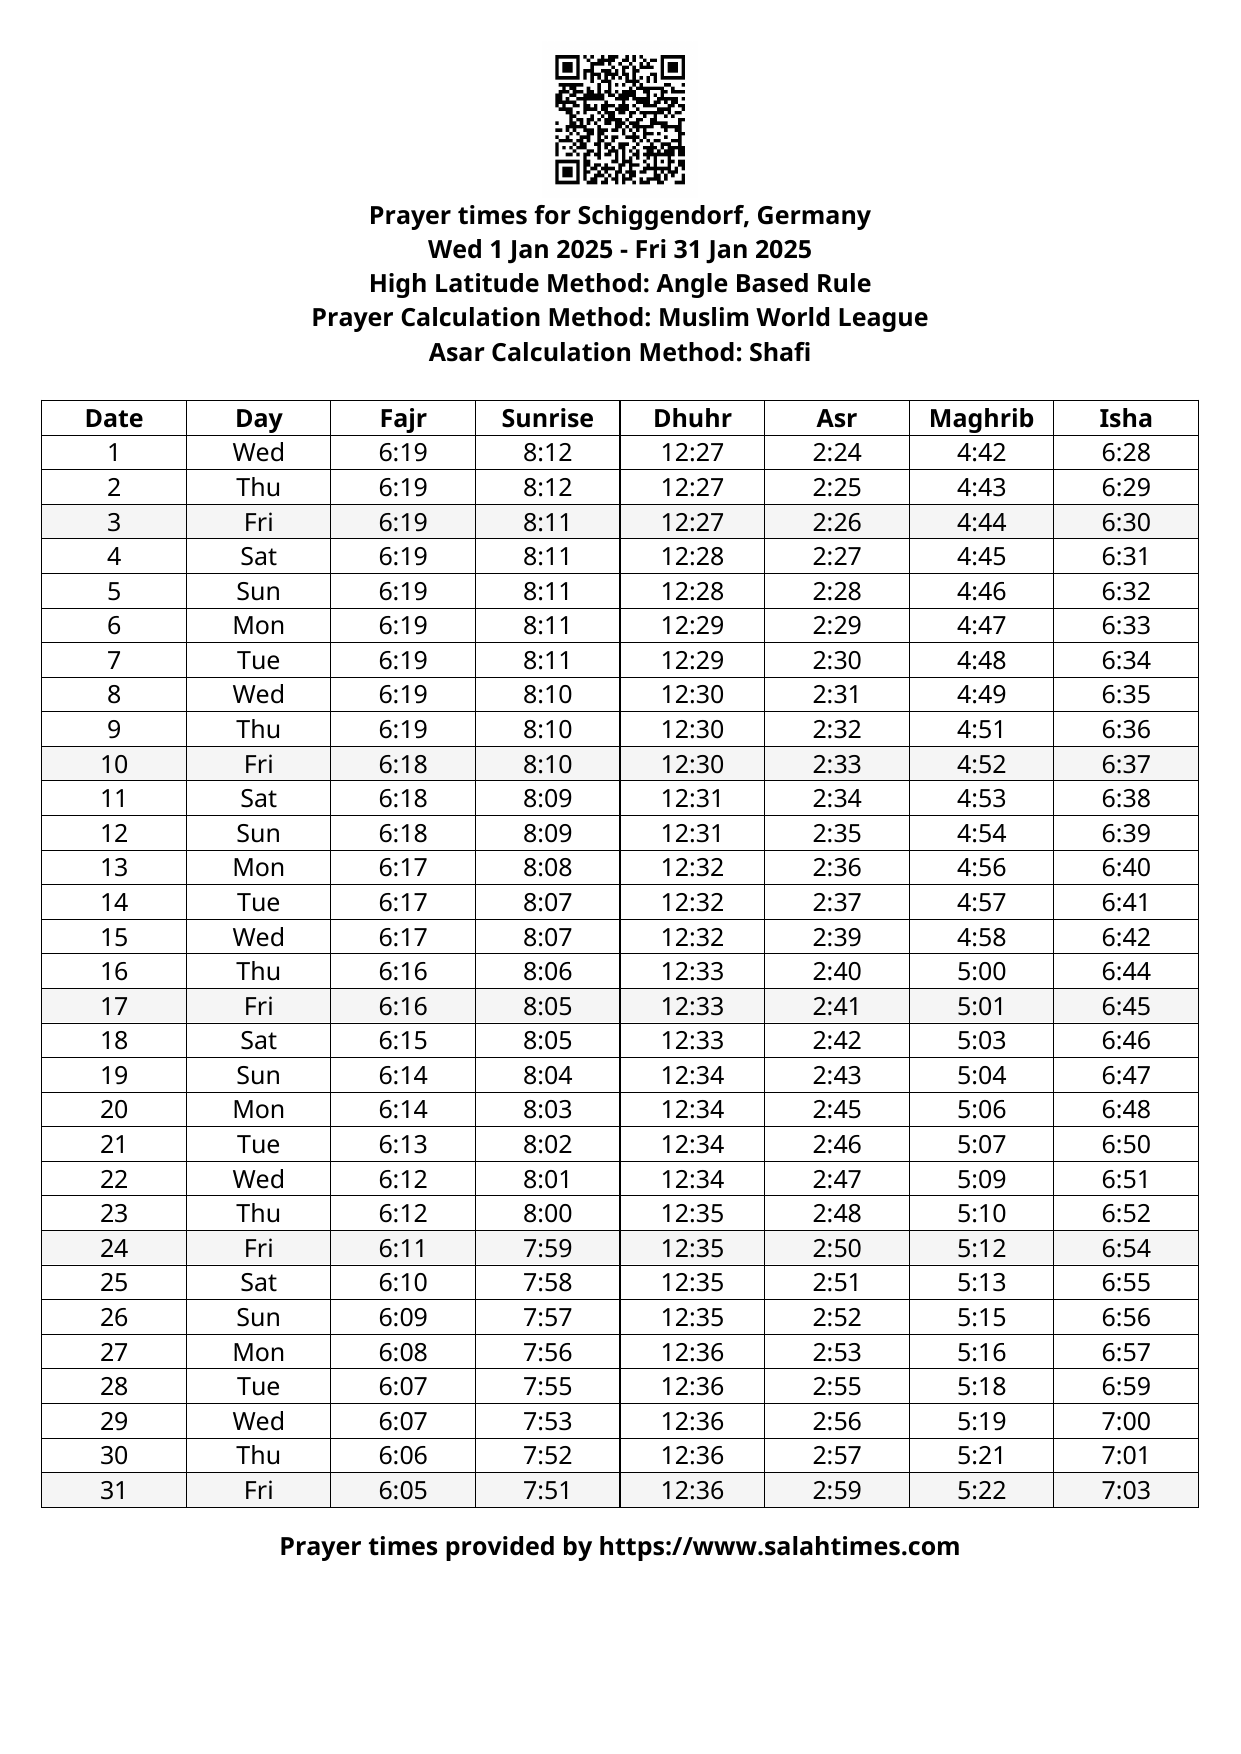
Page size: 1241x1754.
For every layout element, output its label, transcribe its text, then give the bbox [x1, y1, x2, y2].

table_cell Tue [187, 885, 330, 919]
table_cell 4:43 [910, 470, 1053, 504]
table_cell 30 [42, 1439, 186, 1472]
table_cell 6:16 [331, 989, 475, 1022]
table_cell 4:53 [910, 781, 1053, 815]
table_header Maghrib [910, 401, 1053, 434]
table_cell 6:55 [1054, 1266, 1198, 1299]
table_cell 6:57 [1054, 1335, 1198, 1368]
table_cell Fri [187, 747, 330, 780]
table_cell 2 [42, 470, 186, 504]
table_cell 4:48 [910, 643, 1053, 677]
table_cell 6:39 [1054, 816, 1198, 849]
table_cell 8:10 [476, 747, 619, 780]
table_cell 7 [42, 643, 186, 677]
table_cell 5:12 [910, 1231, 1053, 1264]
table_cell 2:53 [765, 1335, 909, 1368]
table_cell 12:30 [621, 747, 764, 780]
table_cell 6:32 [1054, 574, 1198, 607]
table_cell 6:17 [331, 885, 475, 919]
table_header Dhuhr [621, 401, 764, 434]
table_cell 12:33 [621, 954, 764, 988]
table_cell 8:11 [476, 539, 619, 573]
table_cell 12:28 [621, 574, 764, 607]
table_header Isha [1054, 401, 1198, 434]
table_cell 6:35 [1054, 678, 1198, 711]
picture [542, 41, 699, 198]
table_header Date [42, 401, 186, 434]
table_cell 6:19 [331, 539, 475, 573]
table_cell Thu [187, 470, 330, 504]
table_cell 8 [42, 678, 186, 711]
table_cell 29 [42, 1404, 186, 1437]
table_cell 5:00 [910, 954, 1053, 988]
table_cell Thu [187, 1196, 330, 1230]
table_cell 2:31 [765, 678, 909, 711]
table_cell 2:42 [765, 1024, 909, 1057]
table_cell 2:50 [765, 1231, 909, 1264]
table_cell Wed [187, 1162, 330, 1195]
table_cell 2:55 [765, 1369, 909, 1403]
table_cell 15 [42, 920, 186, 953]
table_cell 5:21 [910, 1439, 1053, 1472]
table_cell 6:19 [331, 712, 475, 746]
table_cell 4:56 [910, 851, 1053, 884]
table_cell 7:57 [476, 1300, 619, 1334]
table_cell 6:18 [331, 781, 475, 815]
table_cell 12:34 [621, 1127, 764, 1161]
table_cell 6:17 [331, 920, 475, 953]
table_cell 6:34 [1054, 643, 1198, 677]
table_cell 7:01 [1054, 1439, 1198, 1472]
table_cell 3 [42, 505, 186, 538]
table_cell 8:05 [476, 989, 619, 1022]
table_cell 8:04 [476, 1058, 619, 1092]
table_cell 12:36 [621, 1473, 764, 1507]
table_cell Fri [187, 1473, 330, 1507]
table_cell 1 [42, 436, 186, 469]
table_cell Fri [187, 505, 330, 538]
table_cell 6:07 [331, 1404, 475, 1437]
table_cell 5 [42, 574, 186, 607]
table_cell 7:53 [476, 1404, 619, 1437]
table_cell 2:52 [765, 1300, 909, 1334]
table_cell 2:46 [765, 1127, 909, 1161]
table_cell 6:31 [1054, 539, 1198, 573]
text Wed 1 Jan 2025 - Fri 31 Jan 2025 [42, 232, 1198, 266]
table_cell 12:36 [621, 1369, 764, 1403]
table_cell 6:18 [331, 816, 475, 849]
table_cell 4:42 [910, 436, 1053, 469]
table_cell 6 [42, 609, 186, 642]
table_cell 8:12 [476, 436, 619, 469]
table_cell 2:35 [765, 816, 909, 849]
table_cell Wed [187, 678, 330, 711]
table_cell 8:06 [476, 954, 619, 988]
table_cell 18 [42, 1024, 186, 1057]
table_cell 4:46 [910, 574, 1053, 607]
table_cell 25 [42, 1266, 186, 1299]
table_cell 8:02 [476, 1127, 619, 1161]
table_cell 2:40 [765, 954, 909, 988]
table_cell 2:25 [765, 470, 909, 504]
table_cell 6:50 [1054, 1127, 1198, 1161]
table_cell 6:28 [1054, 436, 1198, 469]
table_cell 7:55 [476, 1369, 619, 1403]
table_cell 4 [42, 539, 186, 573]
table_cell 8:03 [476, 1093, 619, 1126]
table_cell 6:47 [1054, 1058, 1198, 1092]
table_cell 2:43 [765, 1058, 909, 1092]
table_cell 14 [42, 885, 186, 919]
table_cell 7:52 [476, 1439, 619, 1472]
table_cell 8:11 [476, 574, 619, 607]
table_cell 2:47 [765, 1162, 909, 1195]
table_cell 7:03 [1054, 1473, 1198, 1507]
table_cell 6:05 [331, 1473, 475, 1507]
table_cell 8:07 [476, 885, 619, 919]
table_cell 6:46 [1054, 1024, 1198, 1057]
table_cell 2:57 [765, 1439, 909, 1472]
table_cell 2:37 [765, 885, 909, 919]
table_cell 2:48 [765, 1196, 909, 1230]
table_cell 12:34 [621, 1162, 764, 1195]
table_cell 16 [42, 954, 186, 988]
table_cell 4:58 [910, 920, 1053, 953]
table_cell 6:42 [1054, 920, 1198, 953]
table_cell 6:09 [331, 1300, 475, 1334]
table_cell Mon [187, 609, 330, 642]
table_cell 12:36 [621, 1439, 764, 1472]
table_cell 6:19 [331, 609, 475, 642]
table_cell 5:15 [910, 1300, 1053, 1334]
table_cell 8:05 [476, 1024, 619, 1057]
table_cell 19 [42, 1058, 186, 1092]
table_cell Thu [187, 712, 330, 746]
table_cell 28 [42, 1369, 186, 1403]
table_cell 11 [42, 781, 186, 815]
table_cell 5:16 [910, 1335, 1053, 1368]
table_cell Mon [187, 851, 330, 884]
table_cell 2:28 [765, 574, 909, 607]
table_cell 6:14 [331, 1093, 475, 1126]
table_cell 6:19 [331, 678, 475, 711]
table_cell 4:44 [910, 505, 1053, 538]
table_cell 8:09 [476, 781, 619, 815]
table_cell 2:33 [765, 747, 909, 780]
table_cell 12:27 [621, 436, 764, 469]
table_cell 6:33 [1054, 609, 1198, 642]
table_cell 6:19 [331, 643, 475, 677]
table_header Fajr [331, 401, 475, 434]
table_cell 4:49 [910, 678, 1053, 711]
table_cell 7:56 [476, 1335, 619, 1368]
table_cell 22 [42, 1162, 186, 1195]
table_cell 6:40 [1054, 851, 1198, 884]
table_cell 27 [42, 1335, 186, 1368]
table_cell 6:13 [331, 1127, 475, 1161]
table_cell 13 [42, 851, 186, 884]
table_header Day [187, 401, 330, 434]
table_cell 8:11 [476, 505, 619, 538]
table_cell Sat [187, 539, 330, 573]
table_cell 6:16 [331, 954, 475, 988]
table_cell 12:32 [621, 920, 764, 953]
table_cell 6:30 [1054, 505, 1198, 538]
table_cell 7:51 [476, 1473, 619, 1507]
table_cell 4:45 [910, 539, 1053, 573]
table_cell 4:57 [910, 885, 1053, 919]
table_cell Wed [187, 1404, 330, 1437]
table_cell Sun [187, 1058, 330, 1092]
table_cell 5:01 [910, 989, 1053, 1022]
table_cell 2:32 [765, 712, 909, 746]
table_cell 2:41 [765, 989, 909, 1022]
table_cell 6:07 [331, 1369, 475, 1403]
table_cell 5:07 [910, 1127, 1053, 1161]
table_cell 8:11 [476, 609, 619, 642]
table_cell 12:29 [621, 643, 764, 677]
table_cell 12:35 [621, 1231, 764, 1264]
table_cell 4:51 [910, 712, 1053, 746]
table_cell 24 [42, 1231, 186, 1264]
table_cell 6:08 [331, 1335, 475, 1368]
table_cell 12:35 [621, 1300, 764, 1334]
table_cell 6:17 [331, 851, 475, 884]
table_cell 12:28 [621, 539, 764, 573]
table_cell 6:54 [1054, 1231, 1198, 1264]
table_cell 7:00 [1054, 1404, 1198, 1437]
table_cell 17 [42, 989, 186, 1022]
table_cell 12:31 [621, 781, 764, 815]
table_cell 12:29 [621, 609, 764, 642]
table_cell Mon [187, 1335, 330, 1368]
table_cell 20 [42, 1093, 186, 1126]
table_cell 6:19 [331, 505, 475, 538]
table_cell 26 [42, 1300, 186, 1334]
table_cell 6:11 [331, 1231, 475, 1264]
table_cell 2:56 [765, 1404, 909, 1437]
table_cell 8:09 [476, 816, 619, 849]
text High Latitude Method: Angle Based Rule [42, 266, 1198, 300]
table_cell 7:58 [476, 1266, 619, 1299]
table_cell 6:19 [331, 436, 475, 469]
table_cell 31 [42, 1473, 186, 1507]
table_cell Sat [187, 1266, 330, 1299]
table_cell 8:01 [476, 1162, 619, 1195]
table_cell Sun [187, 1300, 330, 1334]
table_cell 4:47 [910, 609, 1053, 642]
table_cell Thu [187, 954, 330, 988]
table_cell 12:36 [621, 1335, 764, 1368]
text Prayer times provided by https://www.salahtimes.com [42, 1528, 1198, 1563]
table_cell 8:07 [476, 920, 619, 953]
table_cell Fri [187, 989, 330, 1022]
table_cell Wed [187, 920, 330, 953]
table_cell 8:12 [476, 470, 619, 504]
table_cell 2:45 [765, 1093, 909, 1126]
table_cell Tue [187, 643, 330, 677]
table_cell 2:30 [765, 643, 909, 677]
table_cell 12:32 [621, 851, 764, 884]
table_cell 6:36 [1054, 712, 1198, 746]
table_cell 4:52 [910, 747, 1053, 780]
table_cell 12:27 [621, 505, 764, 538]
table_cell 21 [42, 1127, 186, 1161]
table_cell 6:10 [331, 1266, 475, 1299]
table_cell 12:31 [621, 816, 764, 849]
table_cell 6:41 [1054, 885, 1198, 919]
text Asar Calculation Method: Shafi [42, 334, 1198, 368]
table_cell 2:34 [765, 781, 909, 815]
table_cell Sat [187, 781, 330, 815]
table_cell 10 [42, 747, 186, 780]
table_cell 7:59 [476, 1231, 619, 1264]
table_cell 6:52 [1054, 1196, 1198, 1230]
table_cell 12:33 [621, 1024, 764, 1057]
table_header Asr [765, 401, 909, 434]
table_cell 5:10 [910, 1196, 1053, 1230]
table_cell Sat [187, 1024, 330, 1057]
table_cell 5:09 [910, 1162, 1053, 1195]
table_cell 6:12 [331, 1196, 475, 1230]
table_cell 2:36 [765, 851, 909, 884]
table_cell 12:32 [621, 885, 764, 919]
table_cell 5:22 [910, 1473, 1053, 1507]
table_cell 6:56 [1054, 1300, 1198, 1334]
table_cell 2:59 [765, 1473, 909, 1507]
table_cell 8:10 [476, 678, 619, 711]
table_cell 5:19 [910, 1404, 1053, 1437]
table_cell 2:27 [765, 539, 909, 573]
table_cell Sun [187, 816, 330, 849]
table_cell Wed [187, 436, 330, 469]
table_cell 12:35 [621, 1196, 764, 1230]
table_cell 12:34 [621, 1058, 764, 1092]
table_cell 6:12 [331, 1162, 475, 1195]
table_cell 6:45 [1054, 989, 1198, 1022]
text Prayer Calculation Method: Muslim World League [42, 300, 1198, 334]
table_cell 12 [42, 816, 186, 849]
table_cell 6:19 [331, 574, 475, 607]
table_cell 8:00 [476, 1196, 619, 1230]
table_cell Thu [187, 1439, 330, 1472]
table_cell 6:19 [331, 470, 475, 504]
table_cell 2:39 [765, 920, 909, 953]
table_cell 4:54 [910, 816, 1053, 849]
table_cell Tue [187, 1127, 330, 1161]
table_cell 12:27 [621, 470, 764, 504]
table_cell 5:06 [910, 1093, 1053, 1126]
table_cell 9 [42, 712, 186, 746]
table_cell 8:10 [476, 712, 619, 746]
table_cell 12:33 [621, 989, 764, 1022]
table_cell 6:44 [1054, 954, 1198, 988]
table_cell 6:14 [331, 1058, 475, 1092]
table_cell 6:59 [1054, 1369, 1198, 1403]
table_cell 2:24 [765, 436, 909, 469]
table_cell 12:36 [621, 1404, 764, 1437]
table_cell 5:18 [910, 1369, 1053, 1403]
table_cell 2:51 [765, 1266, 909, 1299]
table_cell 6:18 [331, 747, 475, 780]
table_cell Tue [187, 1369, 330, 1403]
table_cell 6:15 [331, 1024, 475, 1057]
table_cell 12:34 [621, 1093, 764, 1126]
table_cell 8:08 [476, 851, 619, 884]
table_cell 23 [42, 1196, 186, 1230]
table_cell 12:35 [621, 1266, 764, 1299]
table_cell 12:30 [621, 712, 764, 746]
table_cell 8:11 [476, 643, 619, 677]
table_cell 6:51 [1054, 1162, 1198, 1195]
table_cell 2:26 [765, 505, 909, 538]
table_cell Mon [187, 1093, 330, 1126]
table_cell Sun [187, 574, 330, 607]
table_cell 5:04 [910, 1058, 1053, 1092]
table_cell 6:48 [1054, 1093, 1198, 1126]
table_cell 6:29 [1054, 470, 1198, 504]
table_cell 5:13 [910, 1266, 1053, 1299]
table_cell 2:29 [765, 609, 909, 642]
table_cell 5:03 [910, 1024, 1053, 1057]
table_cell Fri [187, 1231, 330, 1264]
table_cell 6:38 [1054, 781, 1198, 815]
text Prayer times for Schiggendorf, Germany [42, 198, 1198, 232]
table_cell 12:30 [621, 678, 764, 711]
table_cell 6:06 [331, 1439, 475, 1472]
table_cell 6:37 [1054, 747, 1198, 780]
table_header Sunrise [476, 401, 619, 434]
